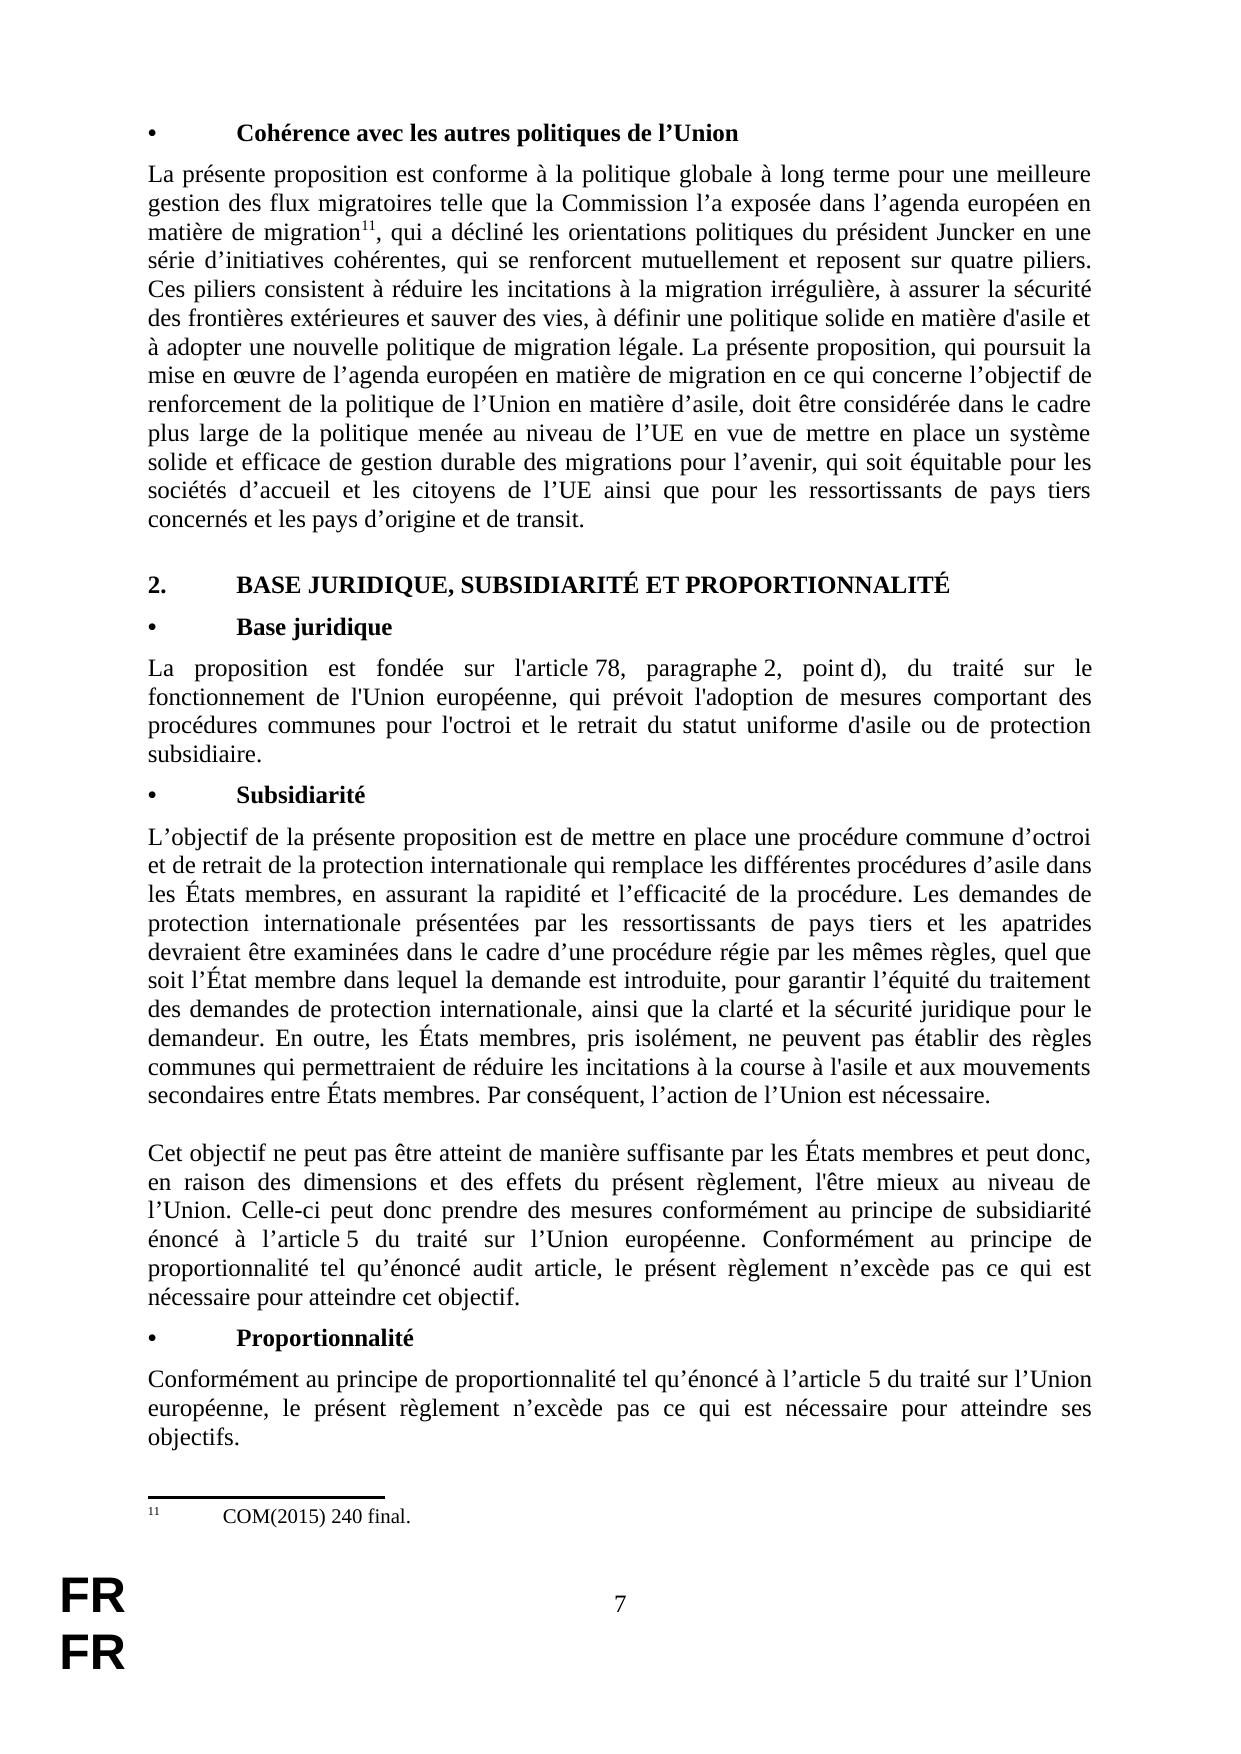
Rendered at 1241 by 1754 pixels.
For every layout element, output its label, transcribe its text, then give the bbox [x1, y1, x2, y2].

subtitle • Base juridique [148, 612, 1092, 641]
text La présente proposition est conforme à la politique globale à long terme pour une meilleure gestion des flux migratoires telle que la Commission l’a exposée dans l’agenda européen en matière de migration, qui a décliné les orientations politiques du président Juncker en une série d’initiatives cohérentes, qui se renforcent mutuellement et reposent sur quatre piliers. Ces piliers consistent à réduire les incitations à la migration irrégulière, à assurer la sécurité des frontières extérieures et sauver des vies, à définir une politique solide en matière d'asile et à adopter une nouvelle politique de migration légale. La présente proposition, qui poursuit la mise en œuvre de l’agenda européen en matière de migration en ce qui concerne l’objectif de renforcement de la politique de l’Union en matière d’asile, doit être considérée dans le cadre plus large de la politique menée au niveau de l’UE en vue de mettre en place un système solide et efficace de gestion durable des migrations pour l’avenir, qui soit équitable pour les sociétés d’accueil et les citoyens de l’UE ainsi que pour les ressortissants de pays tiers concernés et les pays d’origine et de transit. [148, 159, 1092, 533]
text Cet objectif ne peut pas être atteint de manière suffisante par les États membres et peut donc, en raison des dimensions et des effets du présent règlement, l'être mieux au niveau de l’Union. Celle-ci peut donc prendre des mesures conformément au principe de subsidiarité énoncé à l’article 5 du traité sur l’Union européenne. Conformément au principe de proportionnalité tel qu’énoncé audit article, le présent règlement n’excède pas ce qui est nécessaire pour atteindre cet objectif. [148, 1138, 1092, 1311]
subtitle • Proportionnalité [148, 1323, 1092, 1352]
text L’objectif de la présente proposition est de mettre en place une procédure commune d’octroi et de retrait de la protection internationale qui remplace les différentes procédures d’asile dans les États membres, en assurant la rapidité et l’efficacité de la procédure. Les demandes de protection internationale présentées par les ressortissants de pays tiers et les apatrides devraient être examinées dans le cadre d’une procédure régie par les mêmes règles, quel que soit l’État membre dans lequel la demande est introduite, pour garantir l’équité du traitement des demandes de protection internationale, ainsi que la clarté et la sécurité juridique pour le demandeur. En outre, les États membres, pris isolément, ne peuvent pas établir des règles communes qui permettraient de réduire les incitations à la course à l'asile et aux mouvements secondaires entre États membres. Par conséquent, l’action de l’Union est nécessaire. [148, 822, 1092, 1109]
subtitle 2. BASE JURIDIQUE, SUBSIDIARITÉ ET PROPORTIONNALITÉ [148, 571, 1092, 599]
subtitle • Cohérence avec les autres politiques de l’Union [148, 118, 1092, 147]
text Conformément au principe de proportionnalité tel qu’énoncé à l’article 5 du traité sur l’Union européenne, le présent règlement n’excède pas ce qui est nécessaire pour atteindre ses objectifs. [148, 1364, 1092, 1451]
text La proposition est fondée sur l'article 78, paragraphe 2, point d), du traité sur le fonctionnement de l'Union européenne, qui prévoit l'adoption de mesures comportant des procédures communes pour l'octroi et le retrait du statut uniforme d'asile ou de protection subsidiaire. [148, 653, 1092, 768]
subtitle • Subsidiarité [148, 781, 1092, 809]
